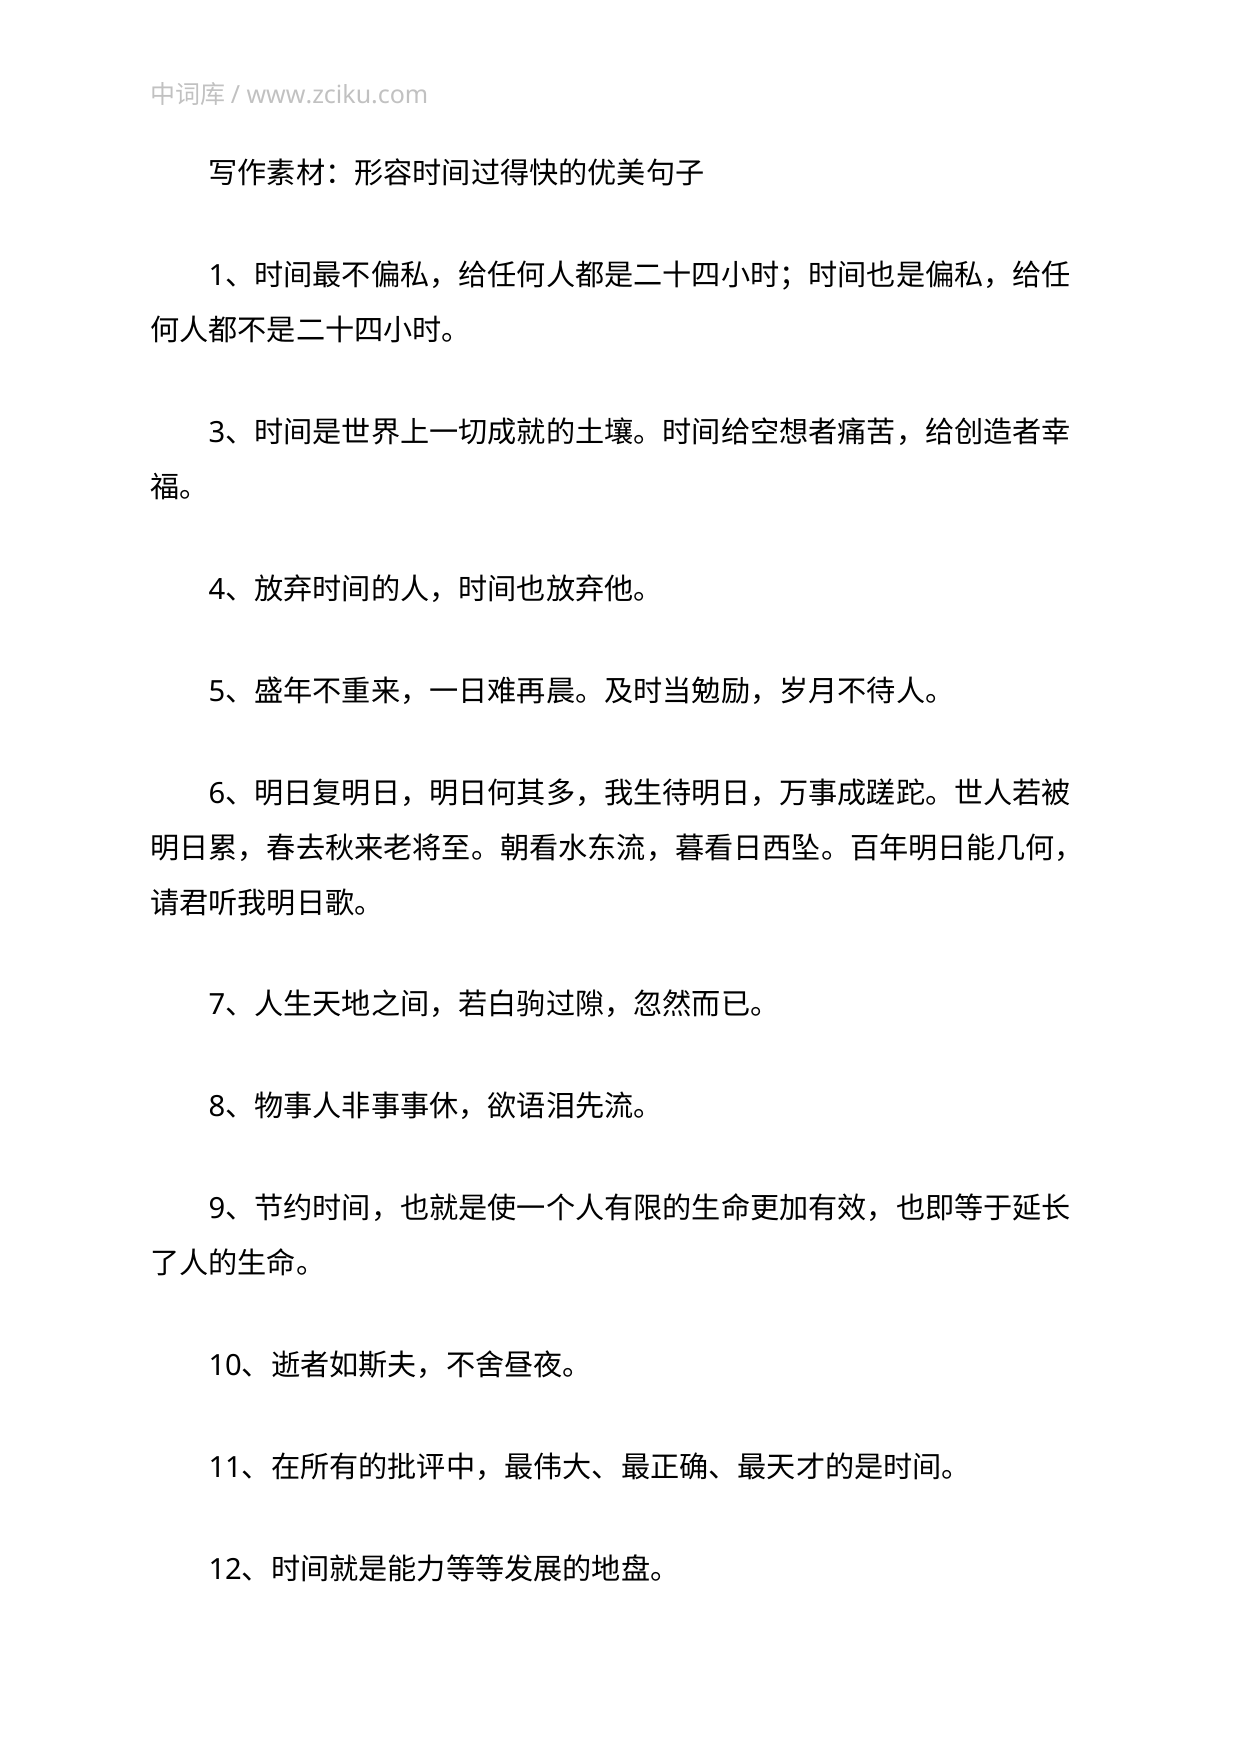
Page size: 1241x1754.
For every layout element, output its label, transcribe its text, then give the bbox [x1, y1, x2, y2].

text 5、盛年不重来，一日难再晨。及时当勉励，岁月不待人。 [150, 667, 1090, 710]
text 8、物事人非事事休，欲语泪先流。 [150, 1083, 1090, 1125]
text 4、放弃时间的人，时间也放弃他。 [150, 565, 1090, 608]
text 6、明日复明日，明日何其多，我生待明日，万事成蹉跎。世人若被明日累，春去秋来老将至。朝看水东流，暮看日西坠。百年明日能几何，请君听我明日歌。 [150, 769, 1090, 921]
text 7、人生天地之间，若白驹过隙，忽然而已。 [150, 981, 1090, 1023]
text 12、时间就是能力等等发展的地盘。 [150, 1546, 1090, 1588]
text 1、时间最不偏私，给任何人都是二十四小时；时间也是偏私，给任何人都不是二十四小时。 [150, 252, 1090, 349]
text 3、时间是世界上一切成就的土壤。时间给空想者痛苦，给创造者幸福。 [150, 408, 1090, 506]
text 9、节约时间，也就是使一个人有限的生命更加有效，也即等于延长了人的生命。 [150, 1185, 1090, 1282]
text 10、逝者如斯夫，不舍昼夜。 [150, 1342, 1090, 1384]
text 写作素材：形容时间过得快的优美句子 [150, 150, 1090, 192]
text 11、在所有的批评中，最伟大、最正确、最天才的是时间。 [150, 1444, 1090, 1486]
